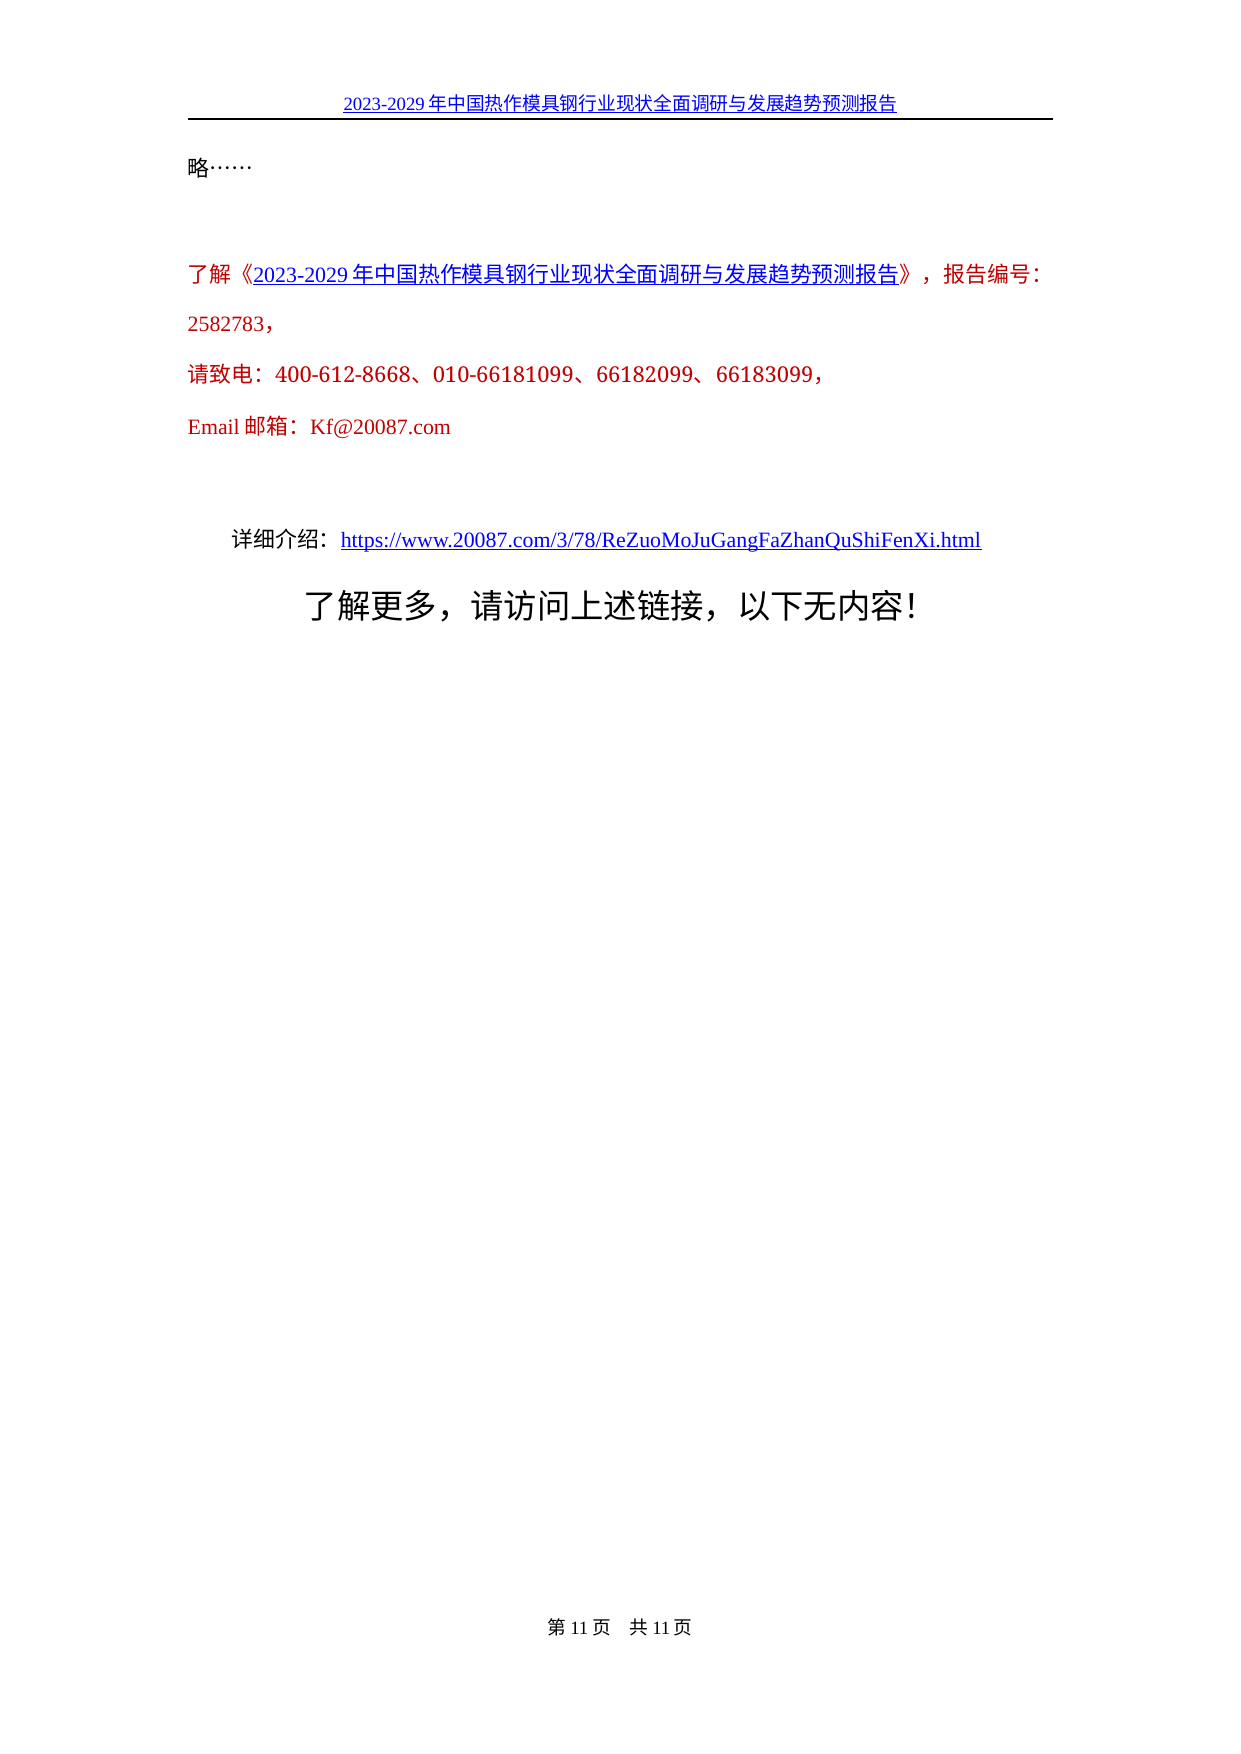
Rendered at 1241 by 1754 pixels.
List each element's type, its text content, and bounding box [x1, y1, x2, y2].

text 请致电：400-612-8668、010-66181099、66182099、66183099， [187, 357, 1053, 389]
text 了解《2023-2029年中国热作模具钢行业现状全面调研与发展趋势预测报告》，报告编号：2582783， [187, 257, 1053, 338]
text 详细介绍：https://www.20087.com/3/78/ReZuoMoJuGangFaZhanQuShiFenXi.html [187, 521, 1053, 554]
title 了解更多，请访问上述链接，以下无内容！ [187, 571, 1053, 636]
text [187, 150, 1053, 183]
text Email邮箱：Kf@20087.com [187, 408, 1053, 441]
